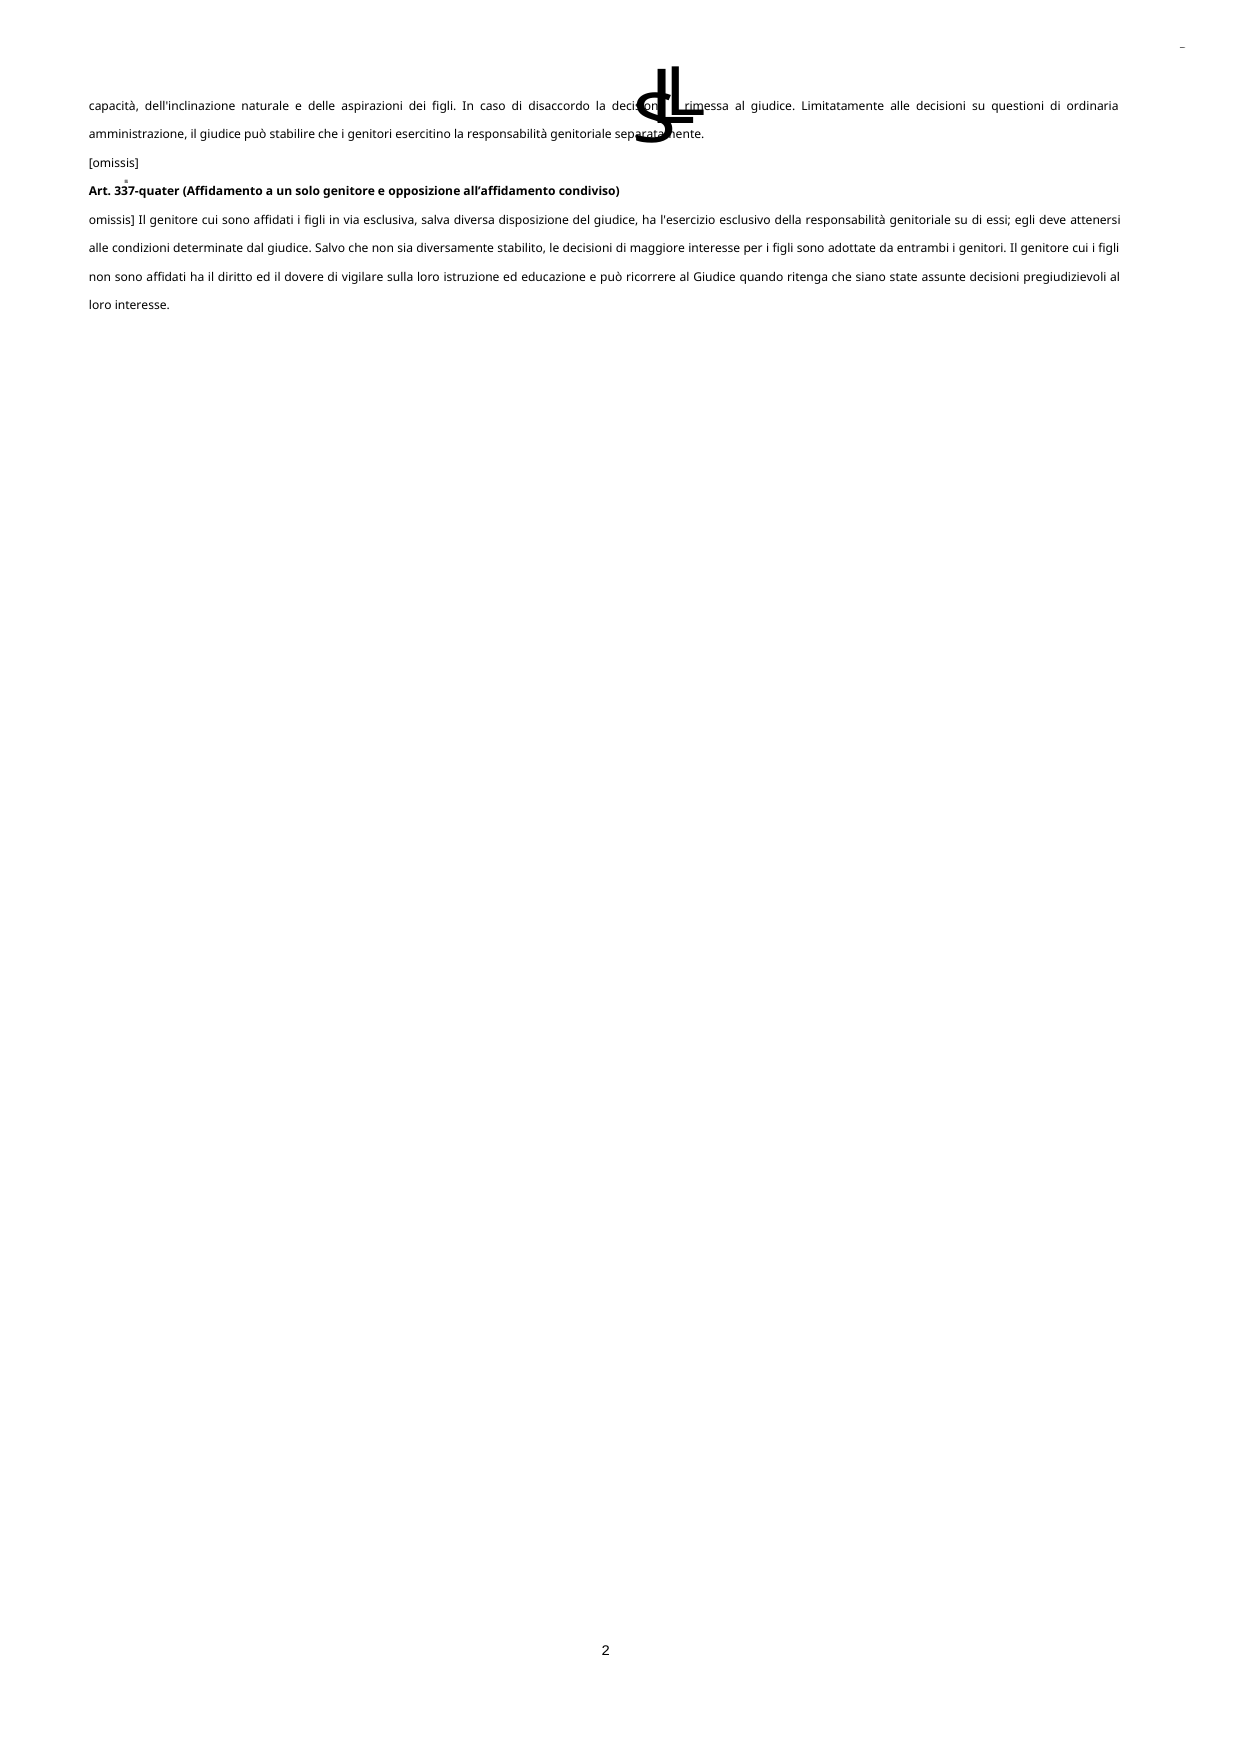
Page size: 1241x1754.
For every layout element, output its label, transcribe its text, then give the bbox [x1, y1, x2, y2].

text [88, 86, 1122, 142]
text omissis] Il genitore cui sono affidati i figli in via esclusiva, salva diversa disposizione del giudice, ha l'esercizio esclusivo della responsabilità genitoriale su di essi; egli deve attenersi alle condizioni determinate dal giudice. Salvo che non sia diversamente stabilito, le decisioni di maggiore interesse per i figli sono adottate da entrambi i genitori. Il genitore cui i figli non sono affidati ha il diritto ed il dovere di vigilare sulla loro istruzione ed educazione e può ricorrere al Giudice quando ritenga che siano state assunte decisioni pregiudizievoli al loro interesse. [88, 199, 1122, 313]
text [omissis] [88, 142, 1122, 171]
text Art. 337-quater (Affidamento a un solo genitore e opposizione all’affidamento condiviso) [88, 171, 1122, 199]
